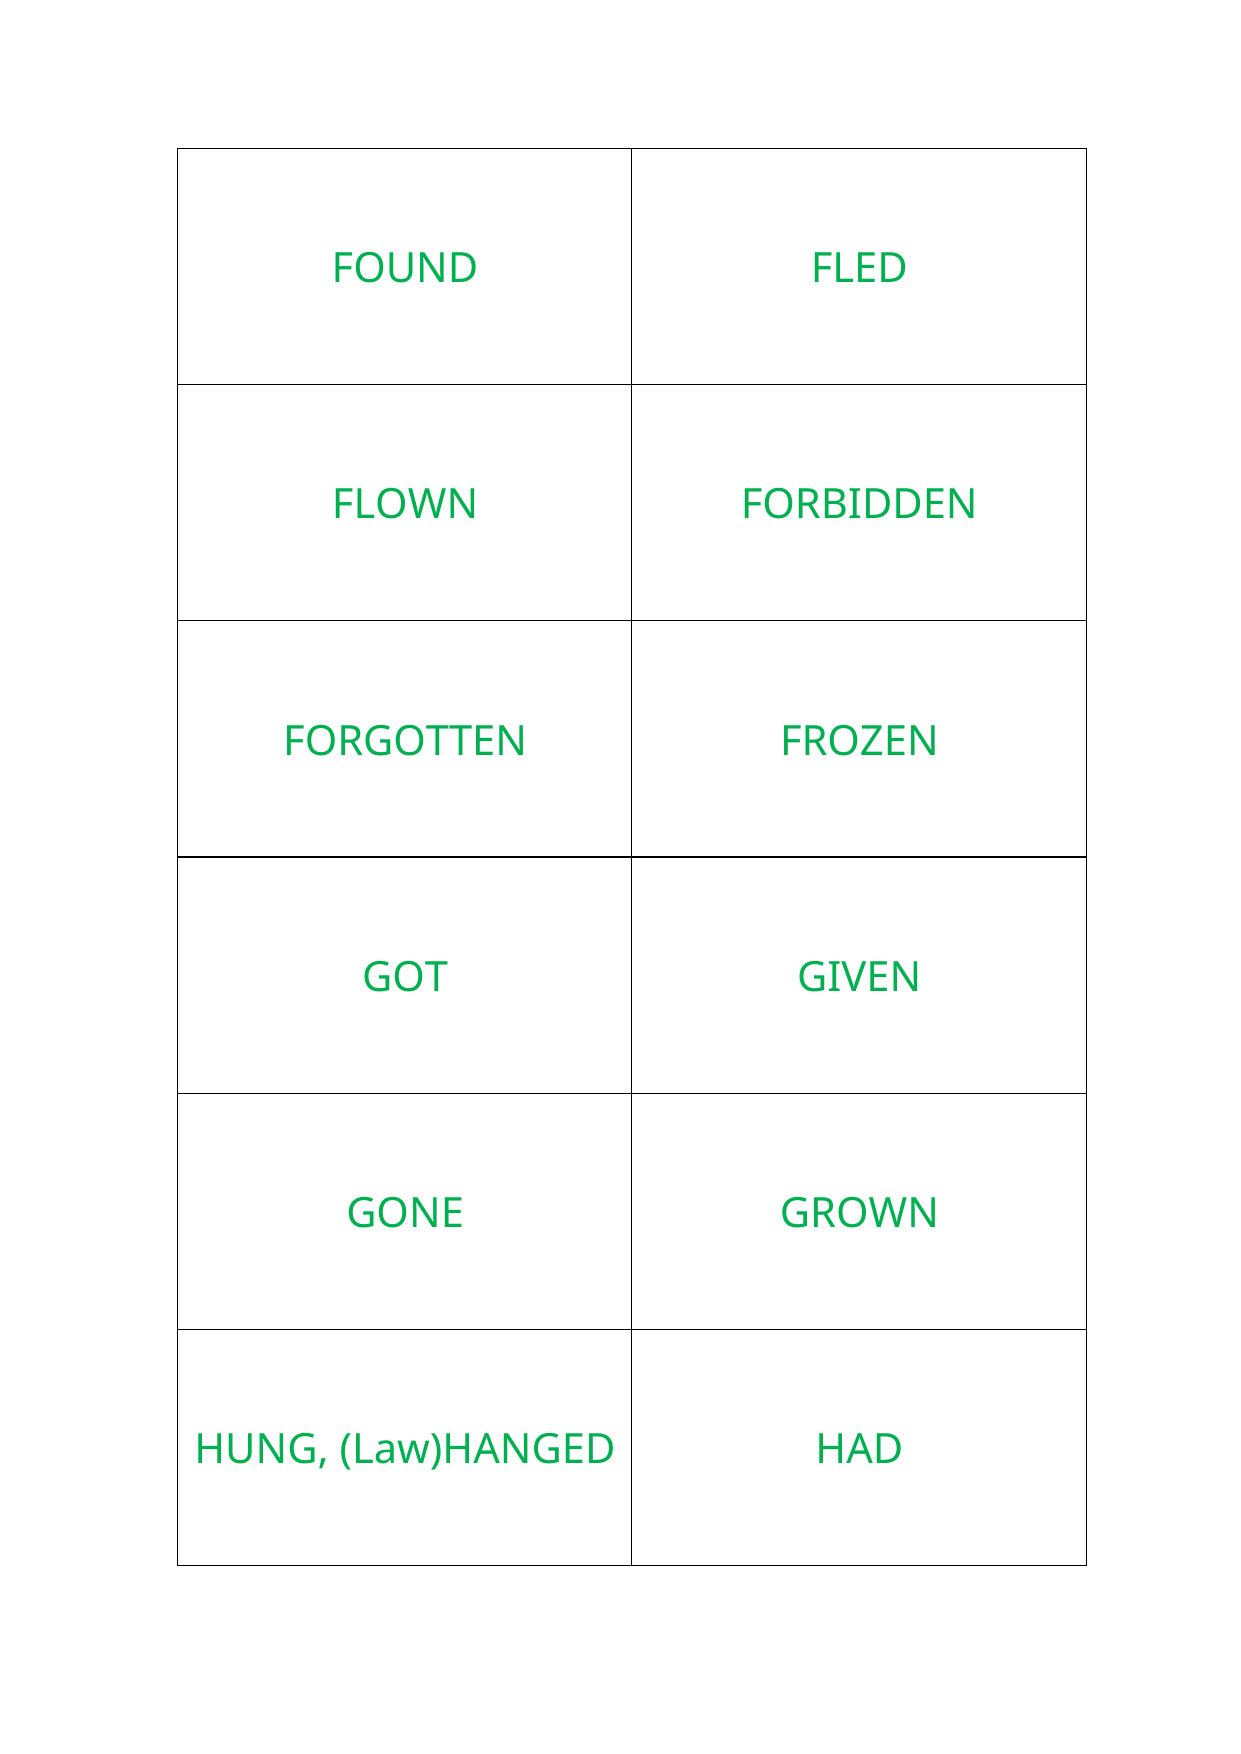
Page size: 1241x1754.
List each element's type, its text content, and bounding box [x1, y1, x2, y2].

table_cell GOT [178, 858, 631, 1093]
table_cell FLED [632, 149, 1086, 384]
table_cell GONE [178, 1094, 631, 1329]
table_cell HUNG, (Law)HANGED [178, 1330, 631, 1565]
table_cell FOUND [178, 149, 631, 384]
table_cell FORGOTTEN [178, 621, 631, 856]
table_cell HAD [632, 1330, 1086, 1565]
table_cell FORBIDDEN [632, 385, 1086, 620]
table_cell GROWN [632, 1094, 1086, 1329]
table_cell FROZEN [632, 621, 1086, 856]
table_cell FLOWN [178, 385, 631, 620]
table_cell GIVEN [632, 858, 1086, 1093]
